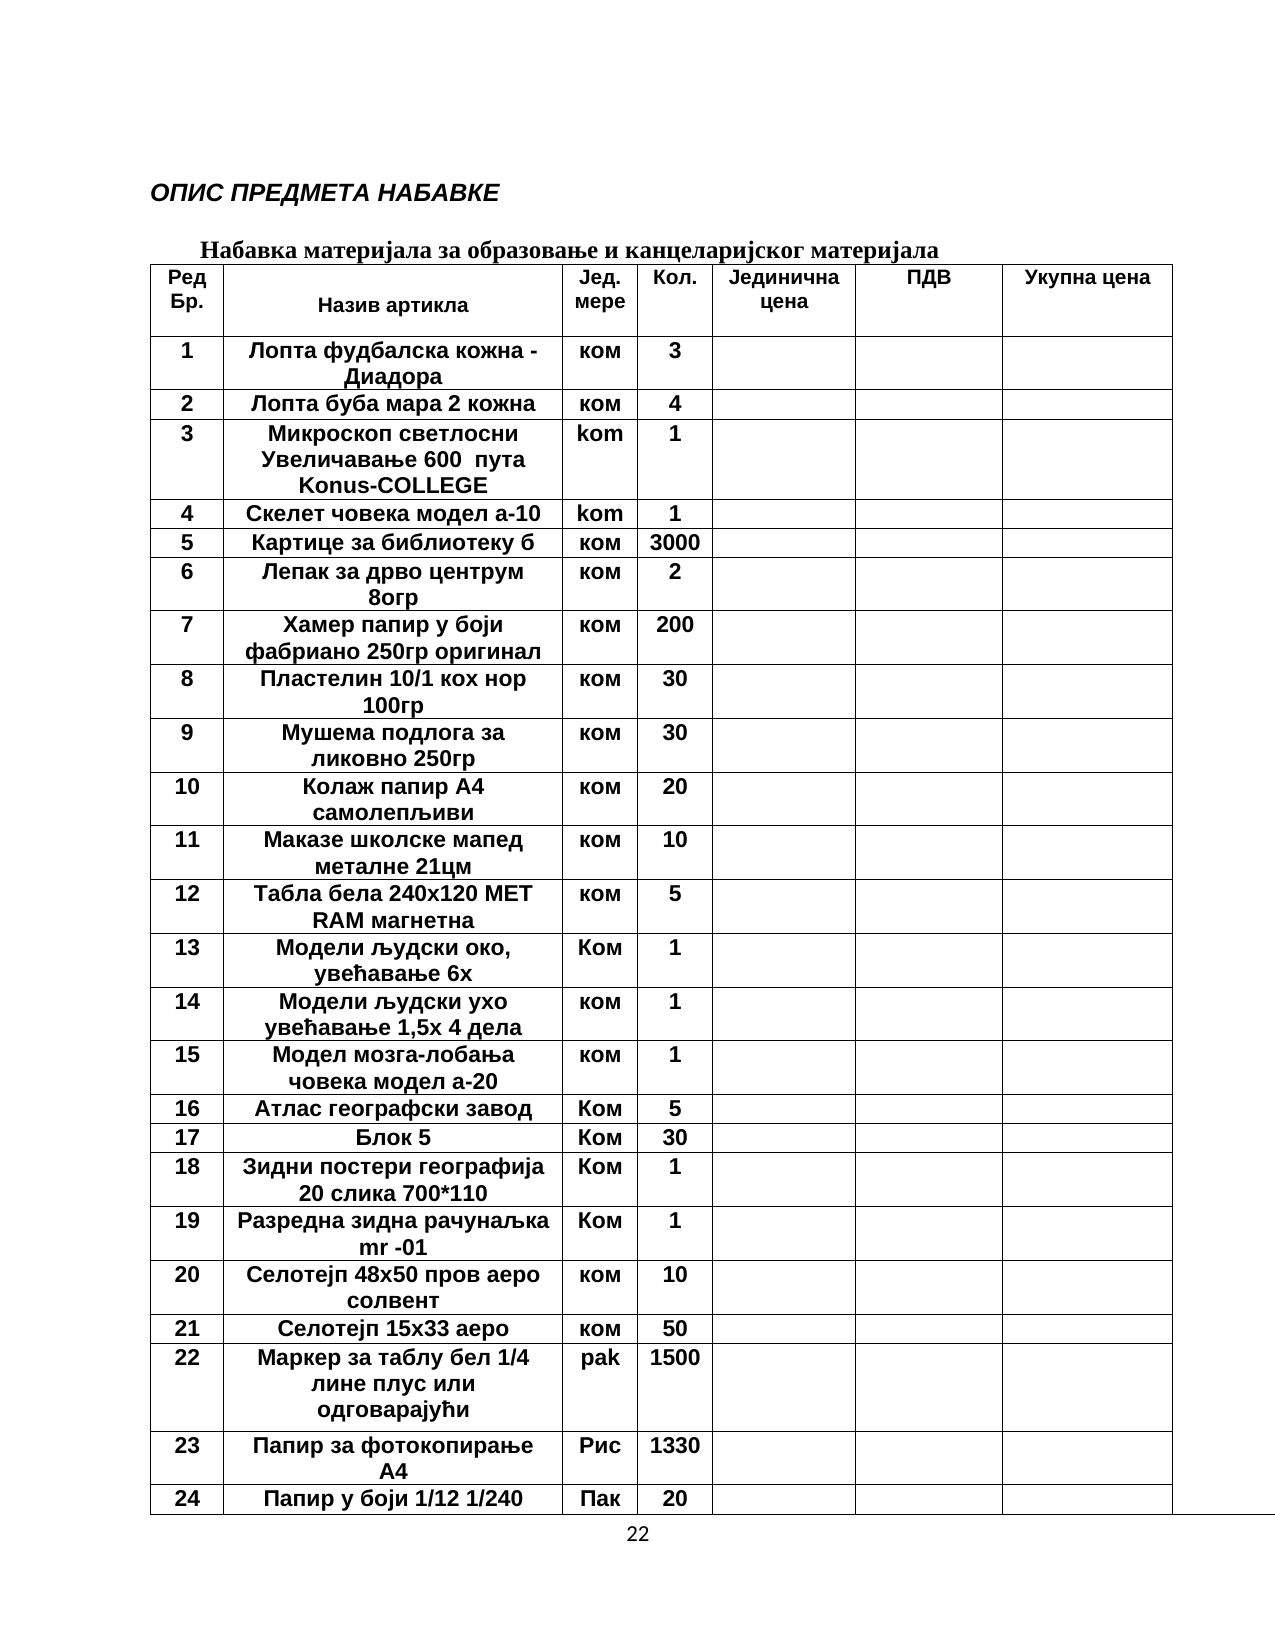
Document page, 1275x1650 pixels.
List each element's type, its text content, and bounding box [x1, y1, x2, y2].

table_header ПДВ [856, 265, 1002, 336]
table_cell [1003, 529, 1172, 557]
table_cell 10 [638, 1261, 712, 1313]
table_cell 50 [638, 1315, 712, 1343]
table_cell 14 [151, 988, 223, 1040]
table_cell [856, 934, 1002, 987]
table_cell ком [563, 880, 637, 933]
table_cell [1003, 1095, 1172, 1123]
table_cell [713, 1124, 855, 1152]
table_cell 15 [151, 1041, 223, 1094]
table_cell [1003, 611, 1172, 664]
table_cell [1003, 1485, 1172, 1513]
table_cell [713, 1315, 855, 1343]
table_cell 6 [151, 558, 223, 610]
table_cell pak [563, 1344, 637, 1431]
table_cell 4 [638, 390, 712, 418]
table_cell [713, 337, 855, 389]
table_cell Ком [563, 1153, 637, 1206]
table_cell [1003, 1432, 1172, 1484]
table_cell [713, 529, 855, 557]
table_cell [856, 1153, 1002, 1206]
table_cell 1 [151, 337, 223, 389]
table_cell Папир за фотокопирање А4 [224, 1432, 562, 1484]
table_cell Блок 5 [224, 1124, 562, 1152]
table_cell 11 [151, 826, 223, 879]
table_cell 3 [638, 337, 712, 389]
table_cell [1003, 1153, 1172, 1206]
table_cell 30 [638, 719, 712, 772]
text ОПИС ПРЕДМЕТА НАБАВКЕ [150, 178, 1125, 207]
table_cell Атлас географски завод [224, 1095, 562, 1123]
table_cell [856, 611, 1002, 664]
table_cell Мушема подлога за ликовно 250гр [224, 719, 562, 772]
table_cell 4 [151, 500, 223, 528]
table_header Кол. [638, 265, 712, 336]
table_cell [713, 420, 855, 498]
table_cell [224, 1485, 562, 1513]
table_cell [713, 558, 855, 610]
table_cell [713, 665, 855, 718]
table_cell [1003, 1207, 1172, 1260]
table_cell ком [563, 773, 637, 825]
table_cell 1 [638, 988, 712, 1040]
table_cell Селотејп 15х33 аеро [224, 1315, 562, 1343]
table_cell ком [563, 1315, 637, 1343]
table_cell [713, 934, 855, 987]
table_cell [1003, 719, 1172, 772]
table_cell [713, 1344, 855, 1431]
table_cell ком [563, 390, 637, 418]
table_cell Маказе школске мапед металне 21цм [224, 826, 562, 879]
table_cell ком [563, 988, 637, 1040]
table_cell kom [563, 500, 637, 528]
table_cell 10 [151, 773, 223, 825]
table_cell 20 [638, 1485, 712, 1513]
table_cell 1 [638, 1207, 712, 1260]
table_cell kom [563, 420, 637, 498]
table_cell [856, 826, 1002, 879]
table_cell Модел мозга-лобања човека модел а-20 [224, 1041, 562, 1094]
table_cell ком [563, 1041, 637, 1094]
table_cell 13 [151, 934, 223, 987]
table_cell 23 [151, 1432, 223, 1484]
table_cell 12 [151, 880, 223, 933]
table_cell [856, 1124, 1002, 1152]
table_cell ком [563, 529, 637, 557]
table_cell [713, 1041, 855, 1094]
table_cell [856, 1095, 1002, 1123]
table_cell Лопта буба мара 2 кожна [224, 390, 562, 418]
table_cell Зидни постери географија 20 слика 700*110 [224, 1153, 562, 1206]
table_cell Ком [563, 934, 637, 987]
table_cell [856, 1344, 1002, 1431]
table_cell Разредна зидна рачунаљка mr -01 [224, 1207, 562, 1260]
table_cell [856, 1261, 1002, 1313]
table_cell [713, 719, 855, 772]
table_cell 5 [638, 880, 712, 933]
table_cell ком [563, 611, 637, 664]
table_cell Колаж папир А4 самолепљиви [224, 773, 562, 825]
table_cell [856, 1432, 1002, 1484]
table_cell 19 [151, 1207, 223, 1260]
table_cell 21 [151, 1315, 223, 1343]
table_cell ком [563, 719, 637, 772]
table_cell [1003, 1315, 1172, 1343]
table_cell Табла бела 240х120 MET RAM магнетна [224, 880, 562, 933]
table_header Ред Бр. [151, 265, 223, 336]
table_cell 1 [638, 1041, 712, 1094]
table_cell 30 [638, 665, 712, 718]
table_cell [713, 773, 855, 825]
table_cell [1003, 1261, 1172, 1313]
table_cell 8 [151, 665, 223, 718]
table_cell 24 [151, 1485, 223, 1513]
table_cell [713, 988, 855, 1040]
table_cell Ком [563, 1207, 637, 1260]
table_cell [713, 611, 855, 664]
table_cell [713, 1095, 855, 1123]
table_cell [1003, 665, 1172, 718]
table_cell Пластелин 10/1 кох нор 100гр [224, 665, 562, 718]
table_cell [856, 1041, 1002, 1094]
table_cell ком [563, 1261, 637, 1313]
table_cell 2 [638, 558, 712, 610]
table_cell 5 [638, 1095, 712, 1123]
table_cell Лопта фудбалска кожна - Диадора [224, 337, 562, 389]
table_header Јединична цена [713, 265, 855, 336]
table_cell 22 [151, 1344, 223, 1431]
table_cell 20 [151, 1261, 223, 1313]
table_cell [856, 529, 1002, 557]
table_cell 200 [638, 611, 712, 664]
table_header Назив артикла [224, 265, 562, 336]
table_cell 30 [638, 1124, 712, 1152]
table_cell [856, 500, 1002, 528]
table_cell 20 [638, 773, 712, 825]
table_cell [856, 988, 1002, 1040]
table_cell [1003, 988, 1172, 1040]
table_cell Ком [563, 1095, 637, 1123]
table_cell Маркер за таблу бел 1/4 лине плус или одговарајући [224, 1344, 562, 1431]
table_cell [713, 1261, 855, 1313]
table_cell ком [563, 337, 637, 389]
table_cell 3000 [638, 529, 712, 557]
table_cell ком [563, 826, 637, 879]
table_cell Модели људски око, увећавање 6x [224, 934, 562, 987]
table_cell ком [563, 558, 637, 610]
table_cell [856, 558, 1002, 610]
table_header Укупна цена [1003, 265, 1172, 336]
table_cell [856, 719, 1002, 772]
table_cell [713, 1432, 855, 1484]
table_cell 1 [638, 1153, 712, 1206]
table_cell [856, 1485, 1002, 1513]
table_cell 3 [151, 420, 223, 498]
table_cell Микроскоп светлосни Увеличавање 600 пута Konus-COLLEGE [224, 420, 562, 498]
table_cell [1003, 390, 1172, 418]
table_cell Картице за библиотеку б [224, 529, 562, 557]
table_cell 1 [638, 420, 712, 498]
table_cell [1003, 934, 1172, 987]
table_cell 10 [638, 826, 712, 879]
table_cell 1 [638, 934, 712, 987]
table_cell Рис [563, 1432, 637, 1484]
table_cell [713, 1485, 855, 1513]
table_cell Хамер папир у боји фабриано 250гр оригинал [224, 611, 562, 664]
text Набавка материјала за образовање и канцеларијског материјала [200, 235, 1125, 263]
table_cell Скелет човека модел а-10 [224, 500, 562, 528]
table_cell [1003, 1041, 1172, 1094]
table_cell Селотејп 48х50 пров аеро солвент [224, 1261, 562, 1313]
table_cell [1003, 558, 1172, 610]
table_cell Лепак за дрво центрум 8огр [224, 558, 562, 610]
table_cell Модели људски ухо увећавање 1,5x 4 дела [224, 988, 562, 1040]
table_cell [856, 390, 1002, 418]
table_cell [713, 500, 855, 528]
table_header Јед. мере [563, 265, 637, 336]
table_cell [856, 1315, 1002, 1343]
table_cell 2 [151, 390, 223, 418]
table_header [1173, 264, 1275, 1513]
table_cell [1003, 420, 1172, 498]
table_cell [1003, 1344, 1172, 1431]
table_cell [713, 880, 855, 933]
table_cell [856, 880, 1002, 933]
table_cell [856, 773, 1002, 825]
table_cell [713, 1207, 855, 1260]
table_cell Ком [563, 1124, 637, 1152]
table_cell [856, 1207, 1002, 1260]
table_cell ком [563, 665, 637, 718]
table_cell [1003, 1124, 1172, 1152]
table_cell 16 [151, 1095, 223, 1123]
table_cell [856, 665, 1002, 718]
table_cell 1 [638, 500, 712, 528]
table_cell [713, 826, 855, 879]
table_cell [1003, 880, 1172, 933]
table_cell [1003, 337, 1172, 389]
table_cell [856, 337, 1002, 389]
table_cell 7 [151, 611, 223, 664]
table_cell 18 [151, 1153, 223, 1206]
table_cell [1003, 826, 1172, 879]
table_cell [713, 1153, 855, 1206]
table_cell [856, 420, 1002, 498]
table_cell 9 [151, 719, 223, 772]
table_cell [713, 390, 855, 418]
table_cell [1003, 773, 1172, 825]
table_cell 5 [151, 529, 223, 557]
table_cell 1330 [638, 1432, 712, 1484]
table_cell 1500 [638, 1344, 712, 1431]
table_cell [1003, 500, 1172, 528]
table_cell Пак [563, 1485, 637, 1513]
table_cell 17 [151, 1124, 223, 1152]
